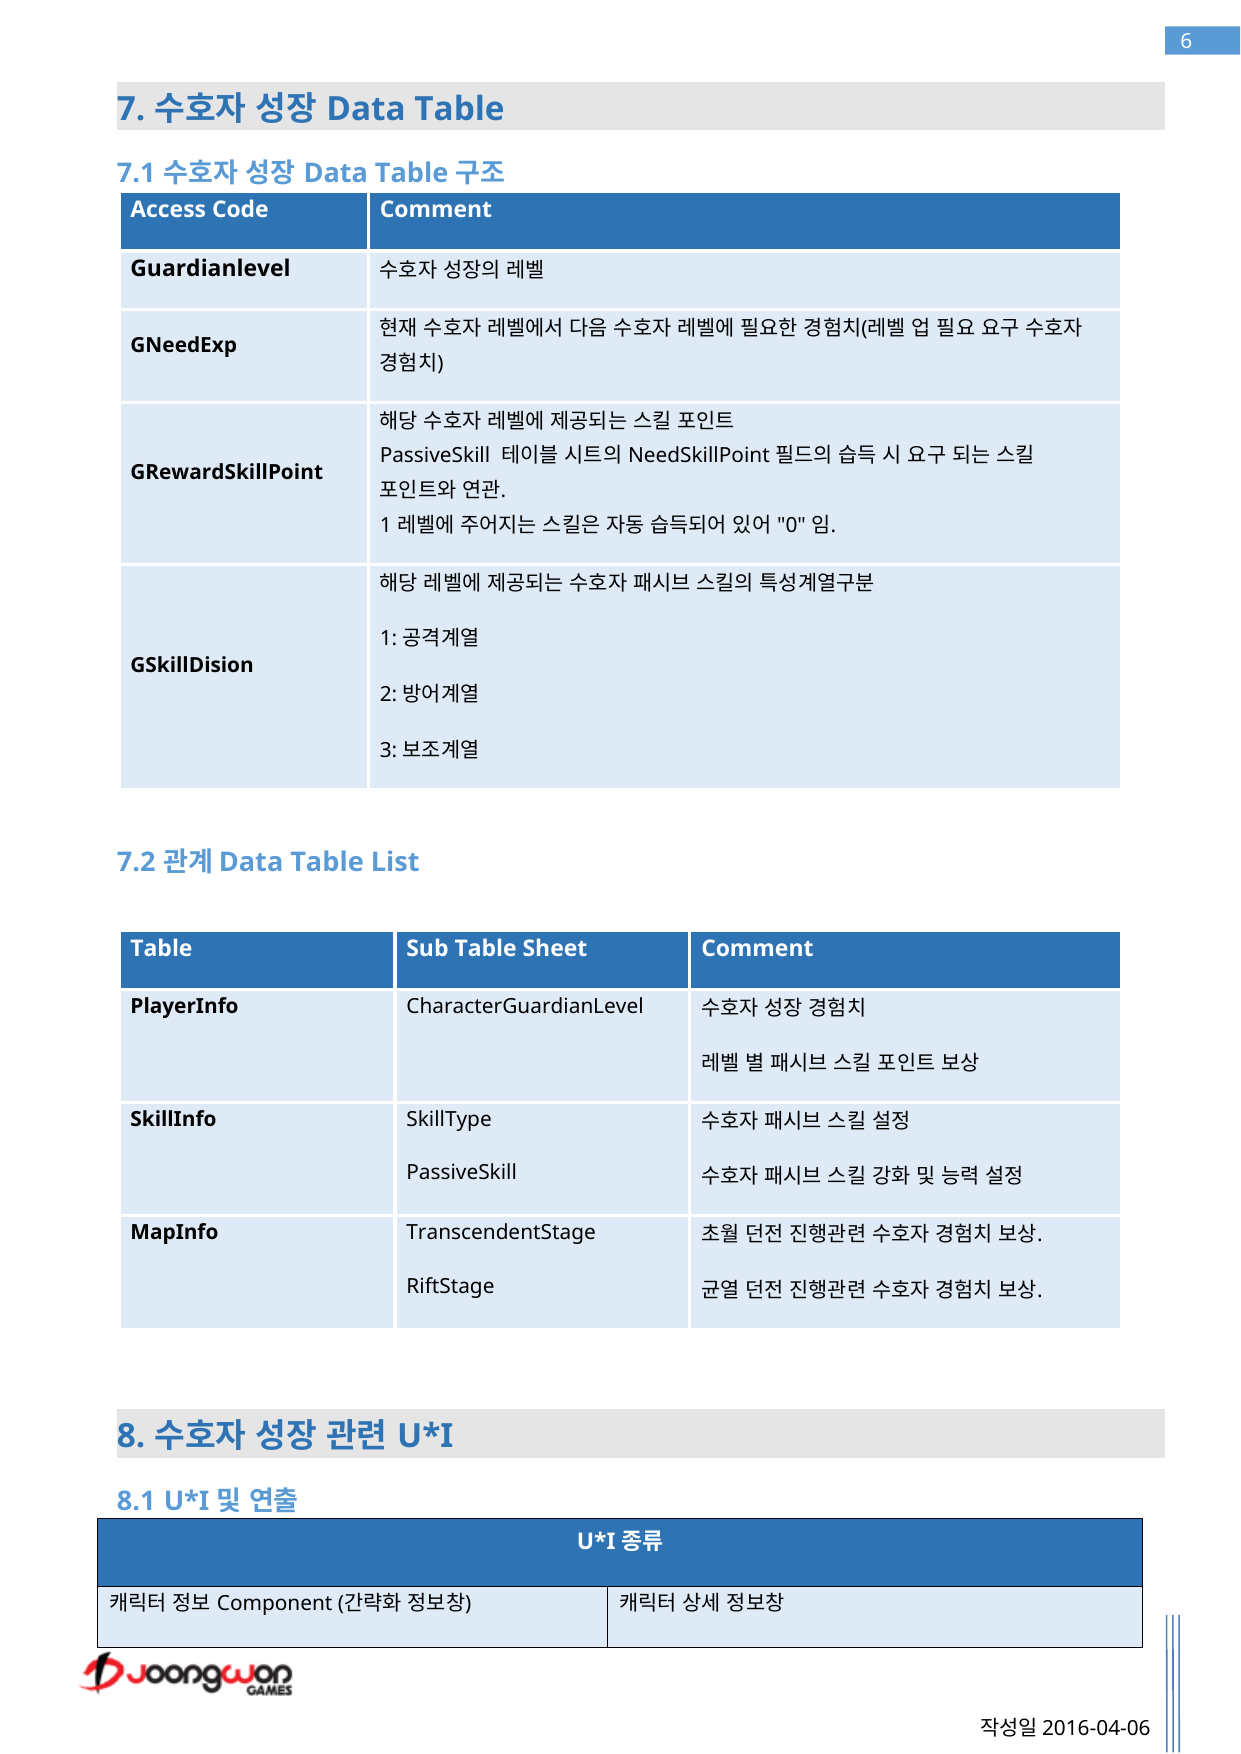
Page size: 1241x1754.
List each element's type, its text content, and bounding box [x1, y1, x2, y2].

table_cell GRewardSkillPoint [121, 404, 367, 563]
table_cell 현재 수호자 레벨에서 다음 수호자 레벨에 필요한 경험치(레벨 업 필요 요구 수호자 경험치) [370, 311, 1120, 401]
subtitle 관계Data Table List [117, 840, 1165, 879]
table_header Access Code [121, 193, 367, 249]
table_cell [608, 1587, 1142, 1647]
table_cell 해당 수호자 레벨에 제공되는 스킬 포인트 PassiveSkill 테이블 시트의 NeedSkillPoint 필드의 습득 시 요구 되는 스킬 포인트와 연관. 1 레벨에 주어지는 스킬은 자동 습득되어 있어 "0" 임. [370, 404, 1120, 563]
table_cell GNeedExp [121, 311, 367, 401]
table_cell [98, 1587, 607, 1647]
table_cell 수호자 패시브 스킬 설정 수호자 패시브 스킬 강화 및 능력 설정 [691, 1104, 1120, 1214]
table_header Table [121, 932, 393, 988]
subtitle 수호자 성장 관련 U*I [117, 1409, 1165, 1458]
table_cell 초월 던전 진행관련 수호자 경험치 보상. 균열 던전 진행관련 수호자 경험치 보상. [691, 1217, 1120, 1328]
table_header Comment [370, 193, 1120, 249]
table_cell Guardianlevel [121, 253, 367, 308]
table_cell PlayerInfo [121, 991, 393, 1101]
table_cell SkillType PassiveSkill [397, 1104, 688, 1214]
table_header U*I 종류 [98, 1519, 1142, 1586]
table_cell 수호자 성장의 레벨 [370, 253, 1120, 308]
table_cell TranscendentStage RiftStage [397, 1217, 688, 1328]
table_cell GSkillDision [121, 566, 367, 788]
table_header Sub Table Sheet [397, 932, 688, 988]
table_cell CharacterGuardianLevel [397, 991, 688, 1101]
subtitle 수호자 성장 Data Table [117, 82, 1165, 130]
table_cell 수호자 성장 경험치 레벨 별 패시브 스킬 포인트 보상 [691, 991, 1120, 1101]
table_cell 해당 레벨에 제공되는 수호자 패시브 스킬의 특성계열구분 1: 공격계열 2: 방어계열 3: 보조계열 [370, 566, 1120, 788]
table_cell SkillInfo [121, 1104, 393, 1214]
subtitle U*I 및 연출 [117, 1478, 1165, 1518]
picture [75, 1647, 299, 1701]
table_header Comment [691, 932, 1120, 988]
subtitle 수호자 성장 Data Table 구조 [117, 151, 1165, 190]
table_cell MapInfo [121, 1217, 393, 1328]
